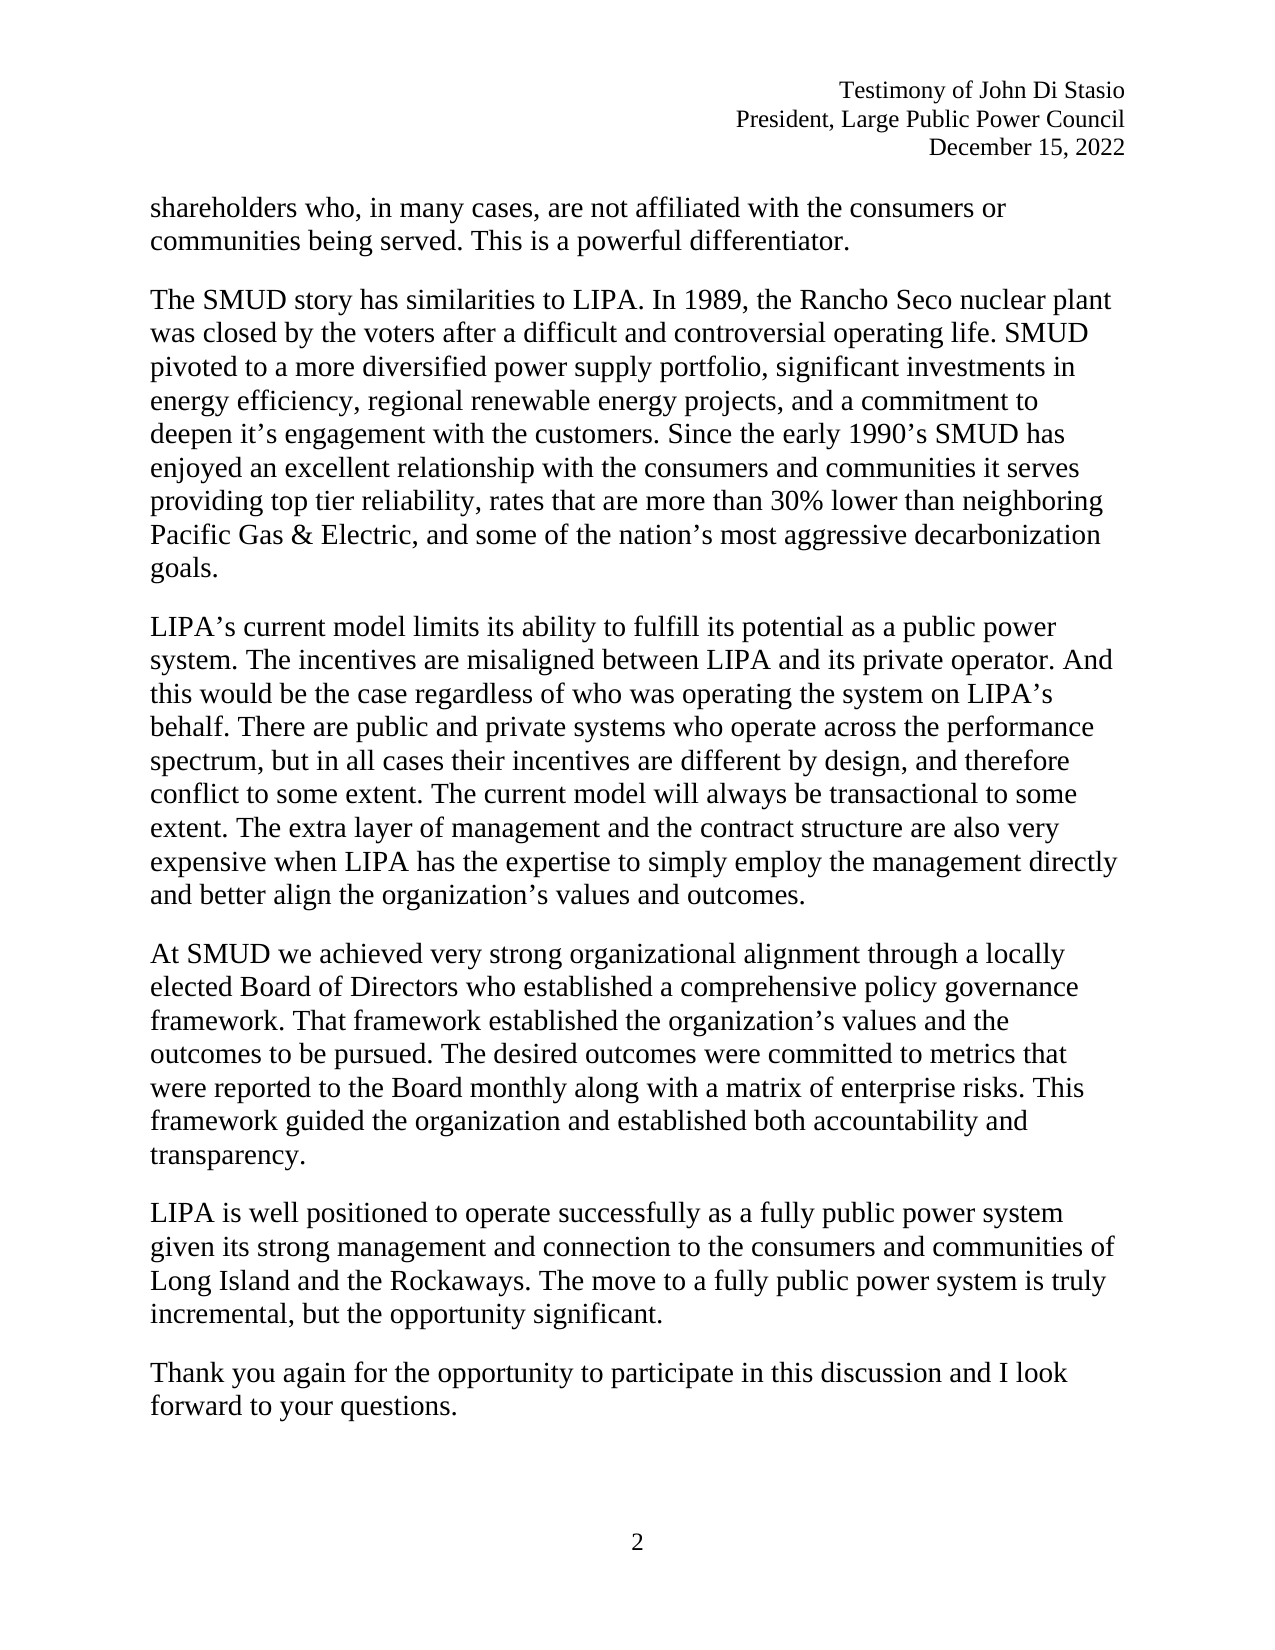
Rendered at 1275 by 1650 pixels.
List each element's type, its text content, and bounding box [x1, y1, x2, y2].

text LIPA’s current model limits its ability to fulfill its potential as a public power system. The incentives are misaligned between LIPA and its private operator. And this would be the case regardless of who was operating the system on LIPA’s behalf. There are public and private systems who operate across the performance spectrum, but in all cases their incentives are different by design, and therefore conflict to some extent. The current model will always be transactional to some extent. The extra layer of management and the contract structure are also very expensive when LIPA has the expertise to simply employ the management directly and better align the organization’s values and outcomes. [150, 609, 1125, 911]
text At SMUD we achieved very strong organizational alignment through a locally elected Board of Directors who established a comprehensive policy governance framework. That framework established the organization’s values and the outcomes to be pursued. The desired outcomes were committed to metrics that were reported to the Board monthly along with a matrix of enterprise risks. This framework guided the organization and established both accountability and transparency. [150, 936, 1125, 1171]
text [150, 190, 1125, 257]
text The SMUD story has similarities to LIPA. In 1989, the Rancho Seco nuclear plant was closed by the voters after a difficult and controversial operating life. SMUD pivoted to a more diversified power supply portfolio, significant investments in energy efficiency, regional renewable energy projects, and a commitment to deepen it’s engagement with the customers. Since the early 1990’s SMUD has enjoyed an excellent relationship with the consumers and communities it serves providing top tier reliability, rates that are more than 30% lower than neighboring Pacific Gas & Electric, and some of the nation’s most aggressive decarbonization goals. [150, 282, 1125, 584]
text LIPA is well positioned to operate successfully as a fully public power system given its strong management and connection to the consumers and communities of Long Island and the Rockaways. The move to a fully public power system is truly incremental, but the opportunity significant. [150, 1196, 1125, 1330]
text Thank you again for the opportunity to participate in this discussion and I look forward to your questions. [150, 1355, 1125, 1422]
